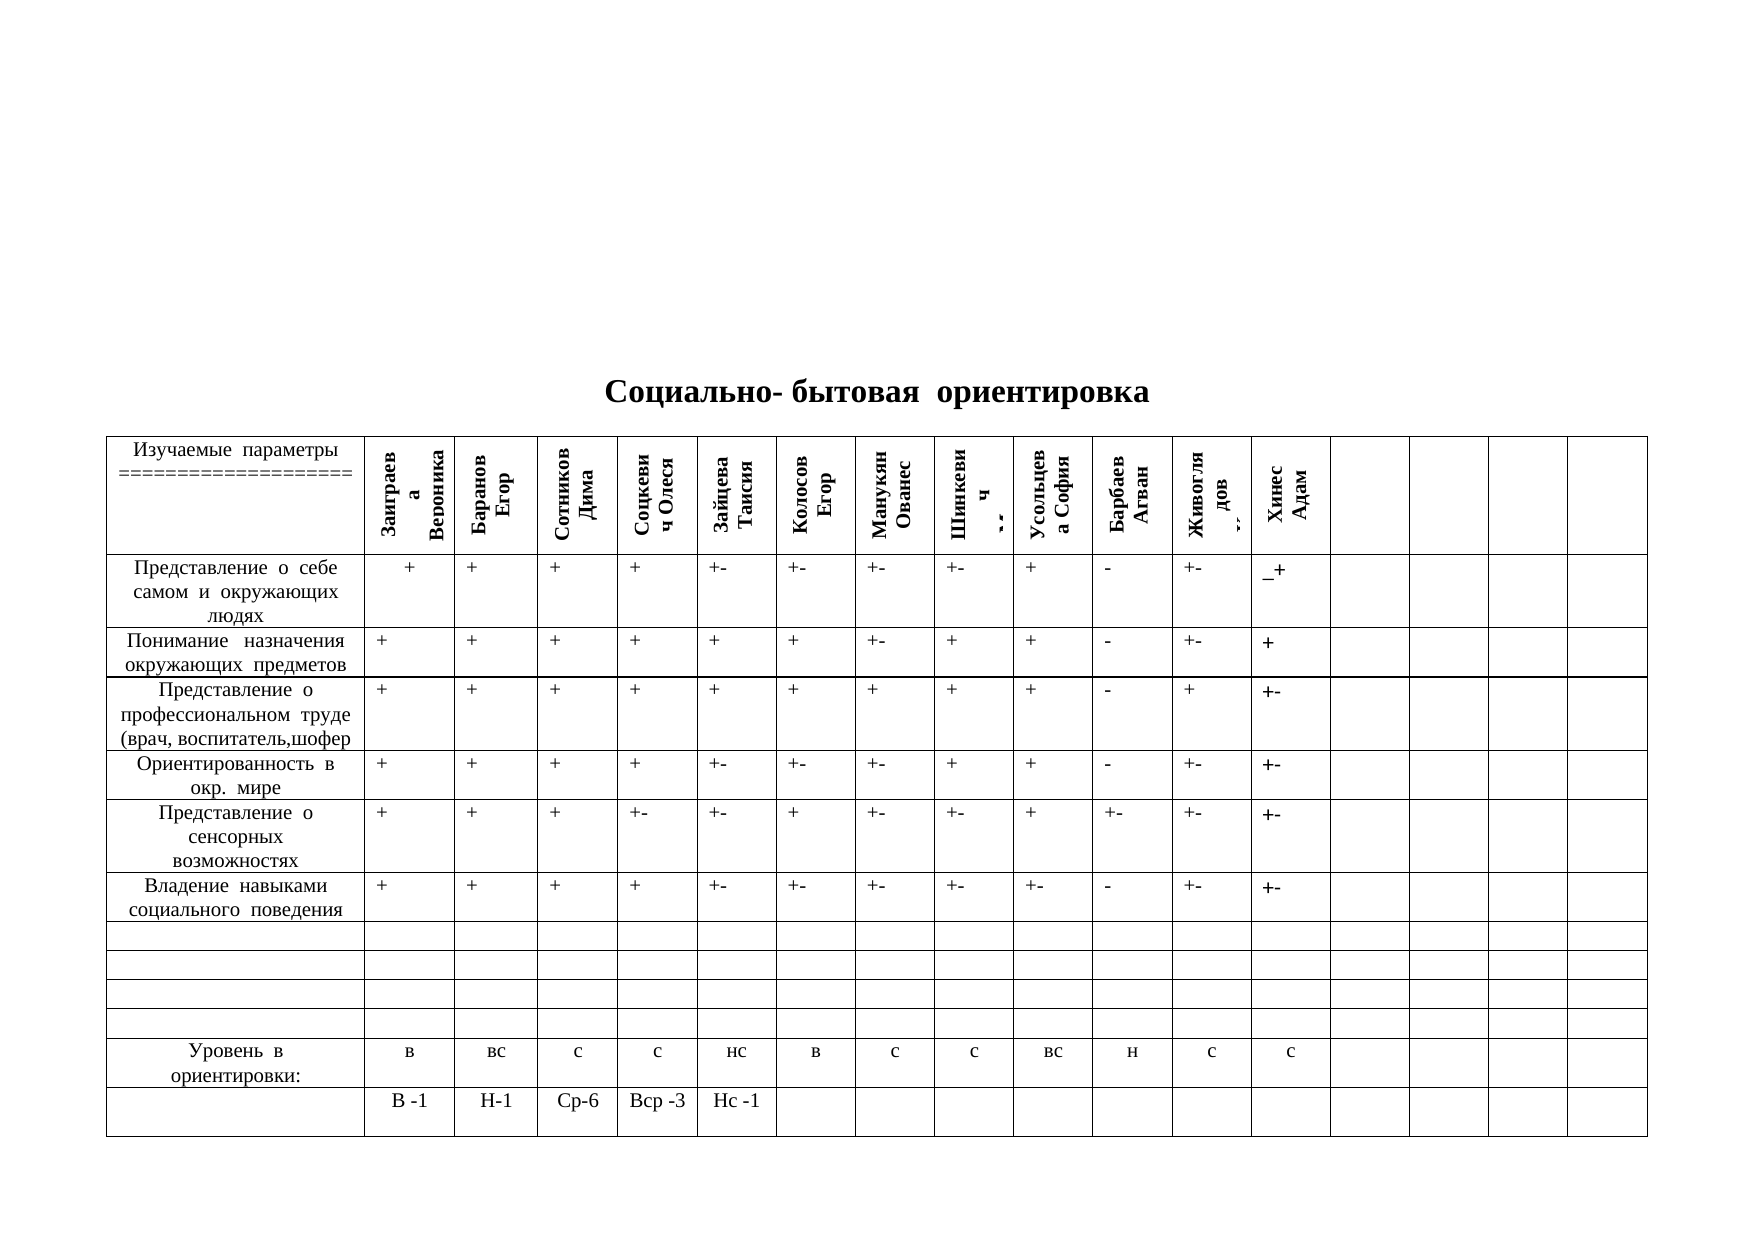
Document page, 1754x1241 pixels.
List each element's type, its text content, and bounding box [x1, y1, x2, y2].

table_cell В -1 [365, 1088, 454, 1136]
table_cell [1093, 980, 1172, 1008]
table_cell Н-1 [455, 1088, 537, 1136]
table_cell [1093, 1088, 1172, 1136]
table_cell [935, 1009, 1013, 1037]
table_cell [455, 951, 537, 979]
table_cell + [365, 873, 454, 921]
table_header Хинес Адам [1252, 437, 1330, 554]
table_cell [1489, 1009, 1567, 1037]
table_cell + [935, 678, 1013, 749]
table_cell +- [698, 555, 776, 627]
table_header Живоглядов Кирилл [1173, 437, 1251, 554]
table_cell + [455, 751, 537, 799]
table_cell [1410, 873, 1488, 921]
table_cell +- [1252, 800, 1330, 872]
table_cell - [1093, 555, 1172, 627]
table_cell +- [856, 751, 934, 799]
table_header [1489, 437, 1567, 554]
table_cell [365, 1009, 454, 1037]
table_cell [1252, 1009, 1330, 1037]
table_cell [1173, 922, 1251, 950]
table_cell [1331, 628, 1409, 676]
table_cell +- [777, 555, 855, 627]
table_cell [365, 922, 454, 950]
table_cell Понимание назначения окружающих предметов [107, 628, 364, 676]
table_cell +- [1173, 751, 1251, 799]
table_cell +- [777, 873, 855, 921]
table_cell +- [1093, 800, 1172, 872]
table_cell [698, 1009, 776, 1037]
table_cell + [455, 800, 537, 872]
table_cell +- [856, 873, 934, 921]
table_cell [1173, 980, 1251, 1008]
table_cell [1568, 751, 1647, 799]
table_cell + [538, 751, 617, 799]
table_cell [1489, 922, 1567, 950]
table_cell +- [1173, 873, 1251, 921]
table_cell [1568, 1009, 1647, 1037]
table_cell [1410, 555, 1488, 627]
table_cell [455, 980, 537, 1008]
table_cell [856, 922, 934, 950]
table_cell [1489, 751, 1567, 799]
table_cell [1568, 980, 1647, 1008]
table_cell [538, 951, 617, 979]
table_cell Представление о сенсорных возможностях [107, 800, 364, 872]
table_cell [1489, 980, 1567, 1008]
table_cell + [455, 555, 537, 627]
table_cell [455, 922, 537, 950]
table_cell [1410, 1009, 1488, 1037]
table_cell вс [455, 1039, 537, 1087]
table_cell +- [856, 555, 934, 627]
table_header Усольцева София [1014, 437, 1092, 554]
table_cell [1489, 1088, 1567, 1136]
table_cell +- [1252, 751, 1330, 799]
table_cell [1568, 951, 1647, 979]
table_cell [1331, 751, 1409, 799]
table_cell Владение навыками социального поведения [107, 873, 364, 921]
table_cell [935, 922, 1013, 950]
table_cell _+ [1252, 555, 1330, 627]
table_cell + [538, 873, 617, 921]
table_cell [538, 922, 617, 950]
table_cell + [618, 678, 697, 749]
table_header Изучаемые параметры ==================== [107, 437, 364, 554]
table_cell [1331, 980, 1409, 1008]
table_cell +- [1252, 678, 1330, 749]
table_cell [1331, 678, 1409, 749]
table_cell +- [618, 800, 697, 872]
table_cell [1410, 678, 1488, 749]
table_cell + [856, 678, 934, 749]
table_cell +- [1173, 800, 1251, 872]
table_cell [777, 951, 855, 979]
table_cell [1568, 678, 1647, 749]
table_cell [698, 951, 776, 979]
table_cell [1489, 800, 1567, 872]
table_cell +- [777, 751, 855, 799]
table_cell [1568, 1039, 1647, 1087]
table_cell + [365, 555, 454, 627]
table_cell + [777, 628, 855, 676]
table_cell +- [1173, 628, 1251, 676]
table_cell + [698, 628, 776, 676]
table_cell +- [856, 800, 934, 872]
table_cell + [777, 800, 855, 872]
table_cell + [365, 628, 454, 676]
table_cell [1173, 1009, 1251, 1037]
table_cell [1173, 951, 1251, 979]
table_cell [455, 1009, 537, 1037]
table_cell н [1093, 1039, 1172, 1087]
table_cell [935, 980, 1013, 1008]
table_header Соцкевич Олеся [618, 437, 697, 554]
table_cell [107, 922, 364, 950]
table_header Зайцева Таисия [698, 437, 776, 554]
table_cell [1093, 951, 1172, 979]
table_cell с [538, 1039, 617, 1087]
table_cell +- [698, 873, 776, 921]
table_header Колосов Егор [777, 437, 855, 554]
table_cell с [618, 1039, 697, 1087]
table_cell [538, 1009, 617, 1037]
table_cell в [365, 1039, 454, 1087]
table_cell [1252, 1088, 1330, 1136]
table_cell [107, 951, 364, 979]
table_cell + [1252, 628, 1330, 676]
table_cell + [1014, 678, 1092, 749]
table_cell + [618, 555, 697, 627]
table_cell [856, 1088, 934, 1136]
table_cell + [1014, 555, 1092, 627]
table_cell + [935, 751, 1013, 799]
table_cell [777, 1088, 855, 1136]
table_cell Ср-6 [538, 1088, 617, 1136]
table_cell +- [698, 751, 776, 799]
table_cell [1489, 678, 1567, 749]
table_cell [1014, 951, 1092, 979]
table_cell [1331, 922, 1409, 950]
table_cell [856, 980, 934, 1008]
table_header [1410, 437, 1488, 554]
table_cell [1489, 873, 1567, 921]
table_cell [1331, 555, 1409, 627]
table_cell +- [935, 800, 1013, 872]
table_cell +- [1173, 555, 1251, 627]
table_cell + [455, 873, 537, 921]
table_cell с [1252, 1039, 1330, 1087]
table_header Манукян Ованес [856, 437, 934, 554]
table_cell [538, 980, 617, 1008]
table_cell [1014, 980, 1092, 1008]
table_cell [1093, 922, 1172, 950]
table_cell [1489, 951, 1567, 979]
table_cell +- [856, 628, 934, 676]
table_cell [777, 922, 855, 950]
table_cell + [538, 555, 617, 627]
table_cell [107, 1009, 364, 1037]
table_cell [1568, 1088, 1647, 1136]
table_cell [856, 951, 934, 979]
table_cell с [935, 1039, 1013, 1087]
table_cell + [455, 678, 537, 749]
table_cell [1410, 922, 1488, 950]
table_cell [777, 1009, 855, 1037]
table_cell [365, 980, 454, 1008]
table_cell + [538, 678, 617, 749]
table_cell - [1093, 628, 1172, 676]
table_cell [1331, 1088, 1409, 1136]
table_cell [1489, 628, 1567, 676]
table_cell Ориентированность в окр. мире [107, 751, 364, 799]
table_cell в [777, 1039, 855, 1087]
table_cell + [1173, 678, 1251, 749]
table_cell Вср -3 [618, 1088, 697, 1136]
table_header Сотников Дима [538, 437, 617, 554]
table_cell [1252, 951, 1330, 979]
table_cell [935, 1088, 1013, 1136]
table_cell [107, 980, 364, 1008]
table_cell [1410, 628, 1488, 676]
table_cell [1410, 1039, 1488, 1087]
table_cell [1410, 751, 1488, 799]
table_cell [1173, 1088, 1251, 1136]
table_cell [1568, 873, 1647, 921]
table_cell [1331, 873, 1409, 921]
table_header [1568, 437, 1647, 554]
table_cell нс [698, 1039, 776, 1087]
table_cell [1014, 1009, 1092, 1037]
table_cell [618, 1009, 697, 1037]
table_cell [1252, 922, 1330, 950]
table_header Баранов Егор [455, 437, 537, 554]
table_cell + [538, 628, 617, 676]
table_cell +- [1014, 873, 1092, 921]
table_header [1331, 437, 1409, 554]
table_cell [1410, 980, 1488, 1008]
table_cell + [538, 800, 617, 872]
table_header Шинкевич Максим [935, 437, 1013, 554]
table_cell [1568, 922, 1647, 950]
table_header Барбаев Агван [1093, 437, 1172, 554]
table_cell Представление о себе самом и окружающих людях [107, 555, 364, 627]
table_cell + [935, 628, 1013, 676]
table_cell + [365, 678, 454, 749]
table_cell с [856, 1039, 934, 1087]
table_cell [618, 922, 697, 950]
table_cell [1014, 1088, 1092, 1136]
table_cell [618, 980, 697, 1008]
table_header Заиграева Вероника [365, 437, 454, 554]
table_cell + [455, 628, 537, 676]
table_cell + [618, 751, 697, 799]
table_cell [935, 951, 1013, 979]
table_cell [1331, 951, 1409, 979]
table_cell [856, 1009, 934, 1037]
table_cell + [365, 751, 454, 799]
table_cell [1331, 1009, 1409, 1037]
table_cell - [1093, 751, 1172, 799]
text Социально- бытовая ориентировка [118, 371, 1636, 409]
table_cell +- [1252, 873, 1330, 921]
table_cell - [1093, 873, 1172, 921]
table_cell вс [1014, 1039, 1092, 1087]
table_cell с [1173, 1039, 1251, 1087]
table_cell [1489, 1039, 1567, 1087]
table_cell [618, 951, 697, 979]
table_cell + [1014, 751, 1092, 799]
table_cell [1568, 555, 1647, 627]
table_cell [1252, 980, 1330, 1008]
table_cell [1410, 951, 1488, 979]
table_cell + [365, 800, 454, 872]
table_cell +- [935, 873, 1013, 921]
table_cell [1568, 628, 1647, 676]
table_cell [1331, 800, 1409, 872]
table_cell [698, 922, 776, 950]
table_cell Представление о профессиональном труде (врач, воспитатель,шофер [107, 678, 364, 749]
table_cell + [1014, 628, 1092, 676]
table_cell + [1014, 800, 1092, 872]
table_cell +- [698, 800, 776, 872]
table_cell [1568, 800, 1647, 872]
table_cell [1331, 1039, 1409, 1087]
table_cell + [618, 628, 697, 676]
table_cell [1014, 922, 1092, 950]
table_cell [1410, 1088, 1488, 1136]
table_cell + [777, 678, 855, 749]
table_cell [107, 1088, 364, 1136]
table_cell [1410, 800, 1488, 872]
table_cell [777, 980, 855, 1008]
table_cell - [1093, 678, 1172, 749]
table_cell [698, 980, 776, 1008]
table_cell [1093, 1009, 1172, 1037]
table_cell [365, 951, 454, 979]
table_cell +- [935, 555, 1013, 627]
table_cell Нс -1 [698, 1088, 776, 1136]
table_cell [1489, 555, 1567, 627]
table_cell + [618, 873, 697, 921]
table_cell Уровень в ориентировки: [107, 1039, 364, 1087]
table_cell + [698, 678, 776, 749]
